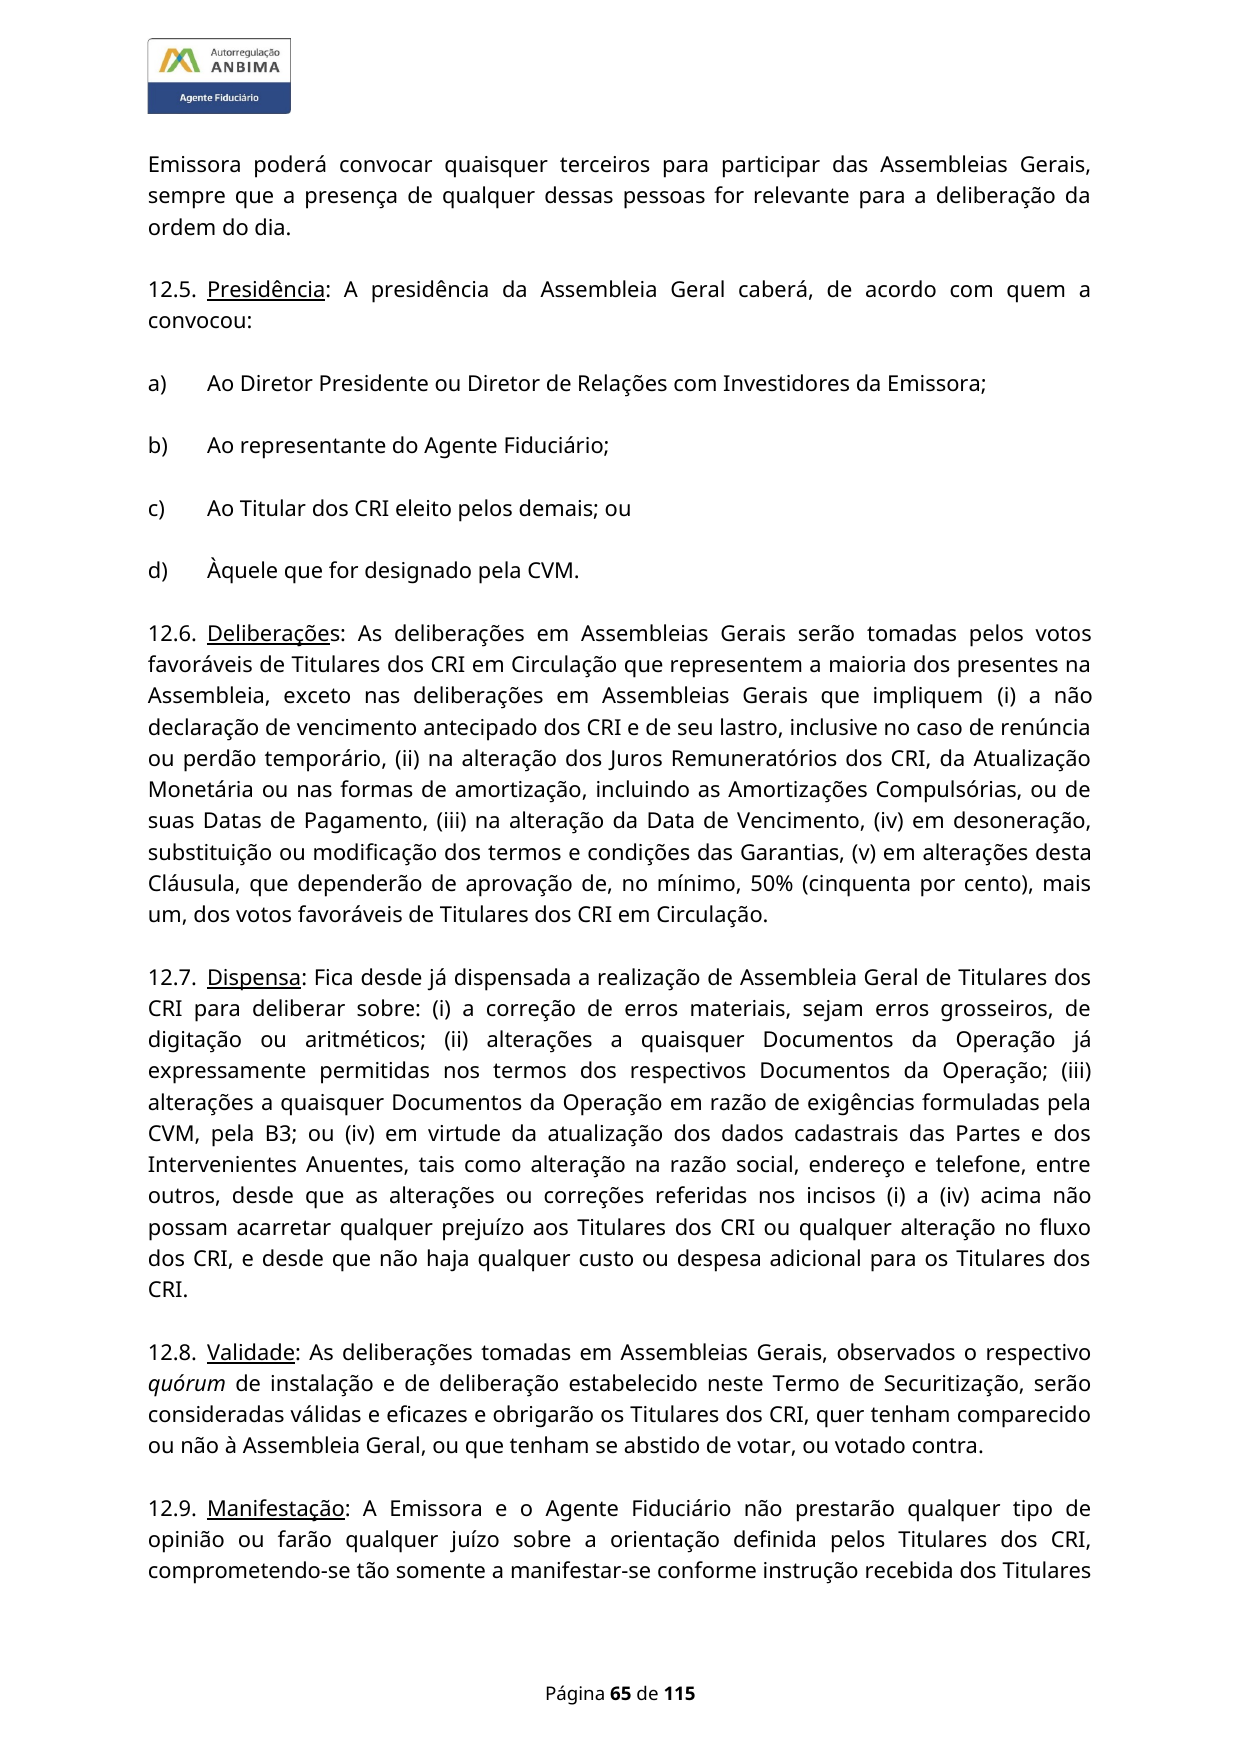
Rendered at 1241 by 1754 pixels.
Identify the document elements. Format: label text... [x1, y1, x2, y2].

list Ao Titular dos CRI eleito pelos demais; ou [148, 491, 1093, 523]
list Deliberações: As deliberações em Assembleias Gerais serão tomadas pelos votos favoráveis de Titulares dos CRI em Circulação que representem a maioria dos presentes na Assembleia, exceto nas deliberações em Assembleias Gerais que impliquem (i) a não declaração de vencimento antecipado dos CRI e de seu lastro, inclusive no caso de renúncia ou perdão temporário, (ii) na alteração dos Juros Remuneratórios dos CRI, da Atualização Monetária ou nas formas de amortização, incluindo as Amortizações Compulsórias, ou de suas Datas de Pagamento, (iii) na alteração da Data de Vencimento, (iv) em desoneração, substituição ou modificação dos termos e condições das Garantias, (v) em alterações desta Cláusula, que dependerão de aprovação de, no mínimo, 50% (cinquenta por cento), mais um, dos votos favoráveis de Titulares dos CRI em Circulação. [148, 616, 1093, 929]
list Presidência: A presidência da Assembleia Geral caberá, de acordo com quem a convocou: [148, 273, 1093, 335]
list Ao representante do Agente Fiduciário; [148, 429, 1093, 460]
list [148, 148, 1093, 241]
list Ao Diretor Presidente ou Diretor de Relações com Investidores da Emissora; [148, 366, 1093, 398]
list Validade: As deliberações tomadas em Assembleias Gerais, observados o respectivo quórum de instalação e de deliberação estabelecido neste Termo de Securitização, serão consideradas válidas e eficazes e obrigarão os Titulares dos CRI, quer tenham comparecido ou não à Assembleia Geral, ou que tenham se abstido de votar, ou votado contra. [148, 1335, 1093, 1460]
picture [147, 38, 291, 114]
list Dispensa: Fica desde já dispensada a realização de Assembleia Geral de Titulares dos CRI para deliberar sobre: (i) a correção de erros materiais, sejam erros grosseiros, de digitação ou aritméticos; (ii) alterações a quaisquer Documentos da Operação já expressamente permitidas nos termos dos respectivos Documentos da Operação; (iii) alterações a quaisquer Documentos da Operação em razão de exigências formuladas pela CVM, pela B3; ou (iv) em virtude da atualização dos dados cadastrais das Partes e dos Intervenientes Anuentes, tais como alteração na razão social, endereço e telefone, entre outros, desde que as alterações ou correções referidas nos incisos (i) a (iv) acima não possam acarretar qualquer prejuízo aos Titulares dos CRI ou qualquer alteração no fluxo dos CRI, e desde que não haja qualquer custo ou despesa adicional para os Titulares dos CRI. [148, 960, 1093, 1304]
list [148, 1491, 1093, 1585]
list Àquele que for designado pela CVM. [148, 554, 1093, 585]
